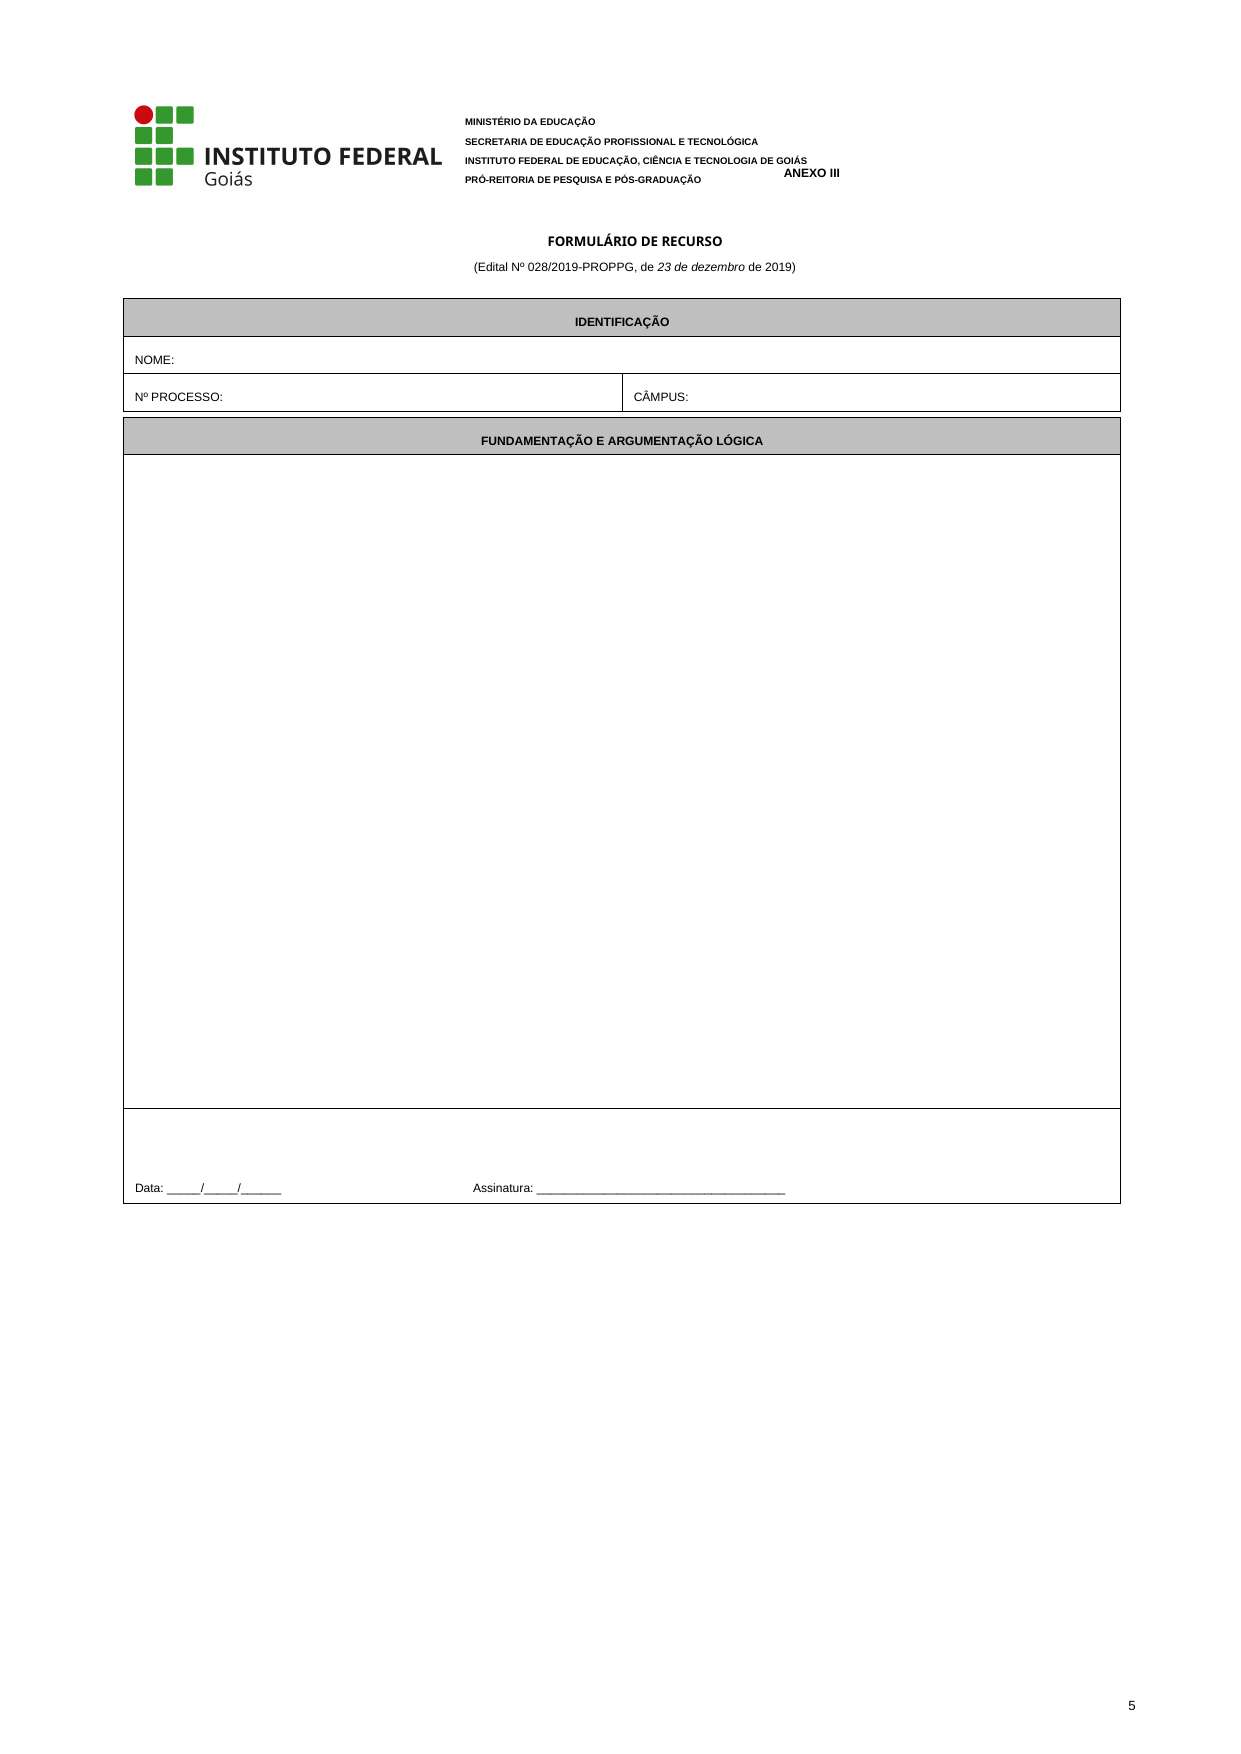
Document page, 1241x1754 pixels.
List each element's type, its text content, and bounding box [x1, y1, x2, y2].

table_cell Assinatura: _____________________________________ [462, 1109, 1120, 1203]
table_cell Data: _____/_____/______ [124, 1109, 462, 1203]
table_cell Nº PROCESSO: [124, 374, 312, 411]
table_cell [124, 412, 1121, 417]
table_header IDENTIFICAÇÃO [124, 299, 1120, 336]
table_cell [124, 455, 1120, 1107]
table_cell CÂMPUS: [623, 374, 741, 411]
table_cell FUNDAMENTAÇÃO E ARGUMENTAÇÃO LÓGICA [124, 418, 1120, 454]
text (Edital Nº 028/2019-PROPPG, de 23 de dezembro de 2019) [136, 250, 1134, 274]
table_cell [313, 374, 622, 411]
table_cell NOME: [124, 337, 224, 373]
table_cell [224, 337, 1120, 373]
picture [111, 86, 465, 205]
table_cell [741, 374, 1120, 411]
text ANEXO III [136, 156, 1140, 180]
text FORMULÁRIO DE RECURSO [136, 219, 1134, 250]
